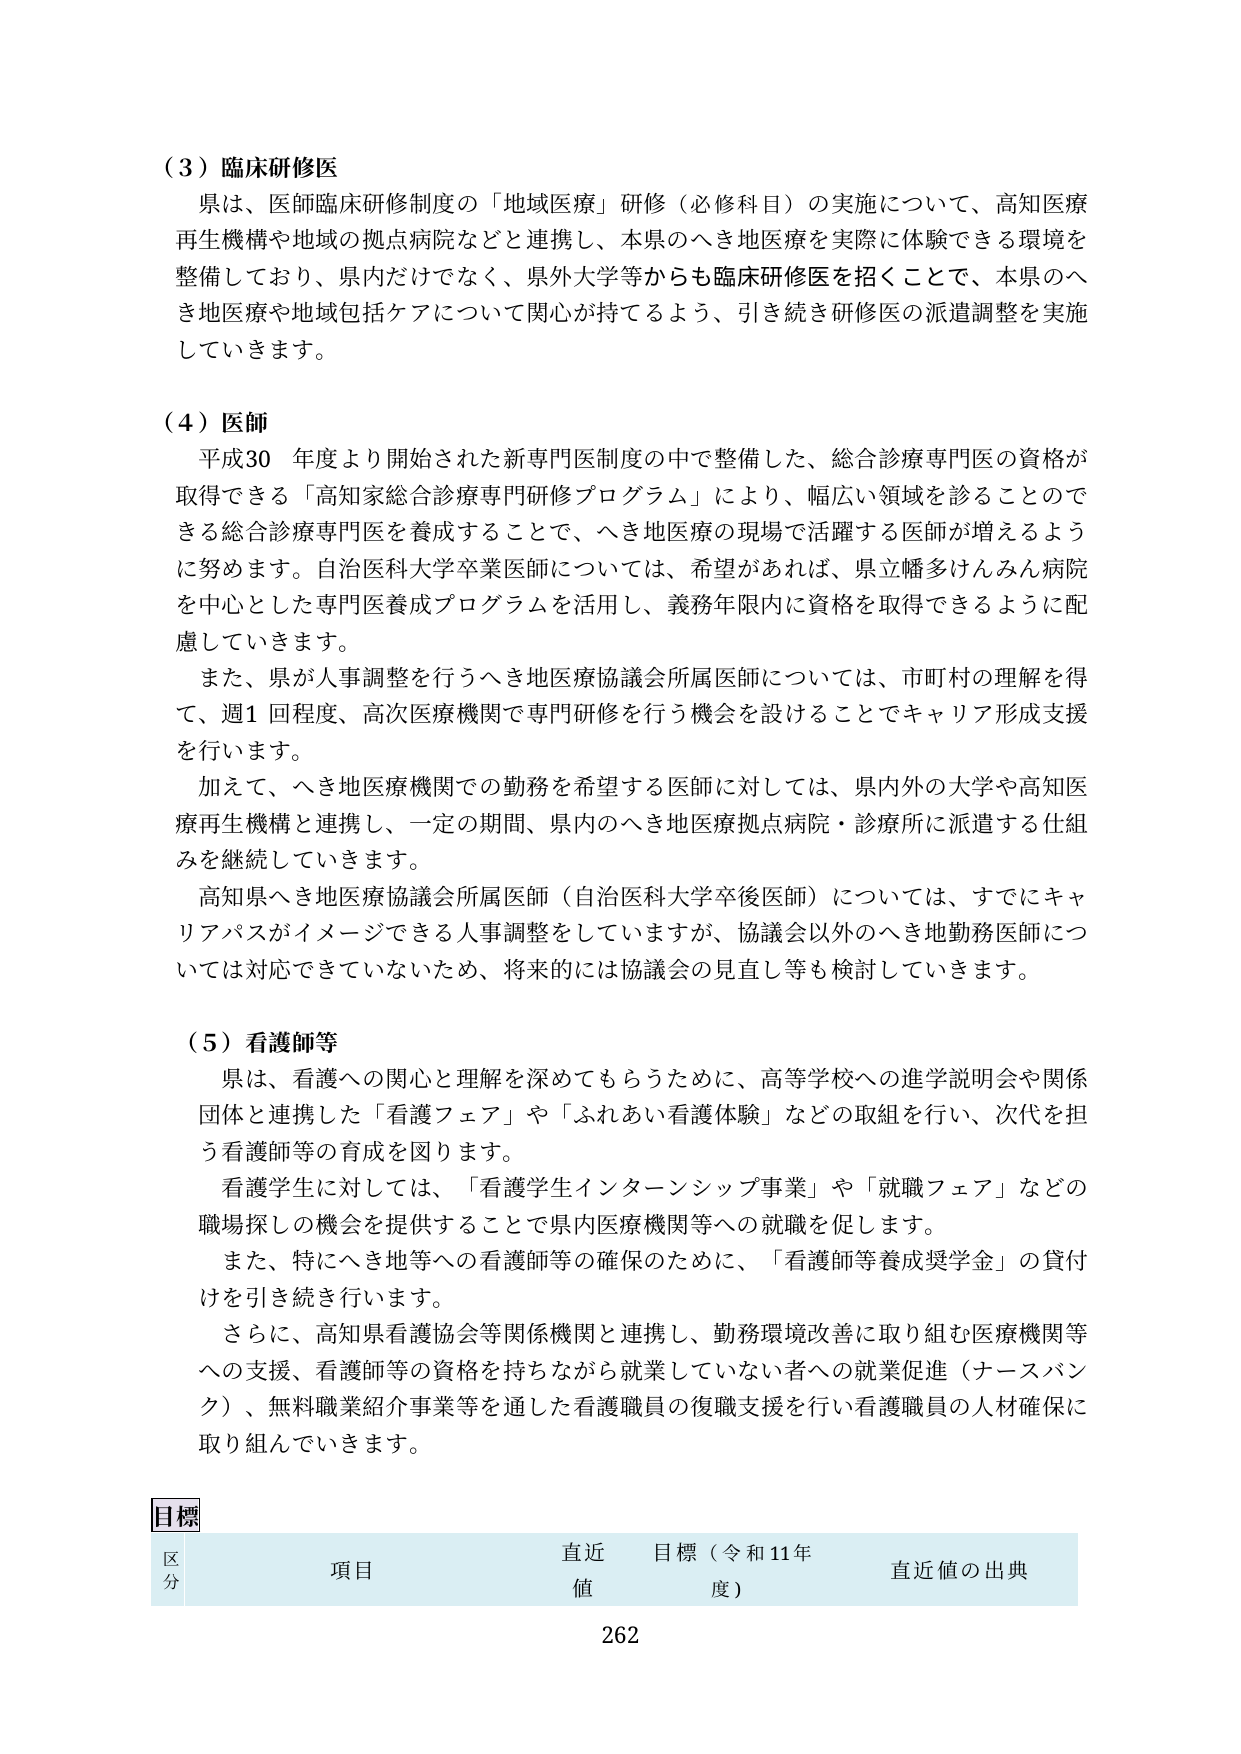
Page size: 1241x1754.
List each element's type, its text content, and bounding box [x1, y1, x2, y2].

text 加えて、へき地医療機関での勤務を希望する医師に対しては、県内外の大学や高知医療再生機構と連携し、一定の期間、県内のへき地医療拠点病院・診療所に派遣する仕組みを継続していきます。 [174, 768, 1089, 877]
table_header 直近値 [520, 1533, 630, 1606]
table_header 区分 [151, 1533, 184, 1606]
text 県は、医師臨床研修制度の「地域医療」研修（必修科目）の実施について、高知医療再生機構や地域の拠点病院などと連携し、本県のへき地医療を実際に体験できる環境を整備しており、県内だけでなく、県外大学等からも臨床研修医を招くことで、本県のへき地医療や地域包括ケアについて関心が持てるよう、引き続き研修医の派遣調整を実施していきます。 [174, 184, 1089, 367]
text 目標 [152, 1497, 1089, 1533]
text また、県が人事調整を行うへき地医療協議会所属医師については、市町村の理解を得て、週1回程度、高次医療機関で専門研修を行う機会を設けることでキャリア形成支援を行います。 [174, 658, 1089, 768]
text （５）看護師等 [152, 1023, 1089, 1059]
table_header 項目 [185, 1533, 520, 1606]
text （４）医師 [151, 403, 1089, 439]
table_header 直近値の出典 [837, 1533, 1078, 1606]
text 看護学生に対しては、「看護学生インターンシップ事業」や「就職フェア」などの職場探しの機会を提供することで県内医療機関等への就職を促します。 [175, 1169, 1089, 1242]
text （３）臨床研修医 [151, 148, 1089, 184]
text さらに、高知県看護協会等関係機関と連携し、勤務環境改善に取り組む医療機関等への支援、看護師等の資格を持ちながら就業していない者への就業促進（ナースバンク）、無料職業紹介事業等を通した看護職員の復職支援を行い看護職員の人材確保に取り組んでいきます。 [175, 1314, 1089, 1460]
text 高知県へき地医療協議会所属医師（自治医科大学卒後医師）については、すでにキャリアパスがイメージできる人事調整をしていますが、協議会以外のへき地勤務医師については対応できていないため、将来的には協議会の見直し等も検討していきます。 [174, 877, 1089, 986]
table_header 目標（令和11年度) [630, 1533, 837, 1606]
text 県は、看護への関心と理解を深めてもらうために、高等学校への進学説明会や関係団体と連携した「看護フェア」や「ふれあい看護体験」などの取組を行い、次代を担う看護師等の育成を図ります。 [175, 1059, 1089, 1169]
text また、特にへき地等への看護師等の確保のために、「看護師等養成奨学金」の貸付けを引き続き行います。 [175, 1242, 1089, 1314]
text 平成30年度より開始された新専門医制度の中で整備した、総合診療専門医の資格が取得できる「高知家総合診療専門研修プログラム」により、幅広い領域を診ることのできる総合診療専門医を養成することで、へき地医療の現場で活躍する医師が増えるように努めます。自治医科大学卒業医師については、希望があれば、県立幡多けんみん病院を中心とした専門医養成プログラムを活用し、義務年限内に資格を取得できるように配慮していきます。 [174, 439, 1089, 658]
